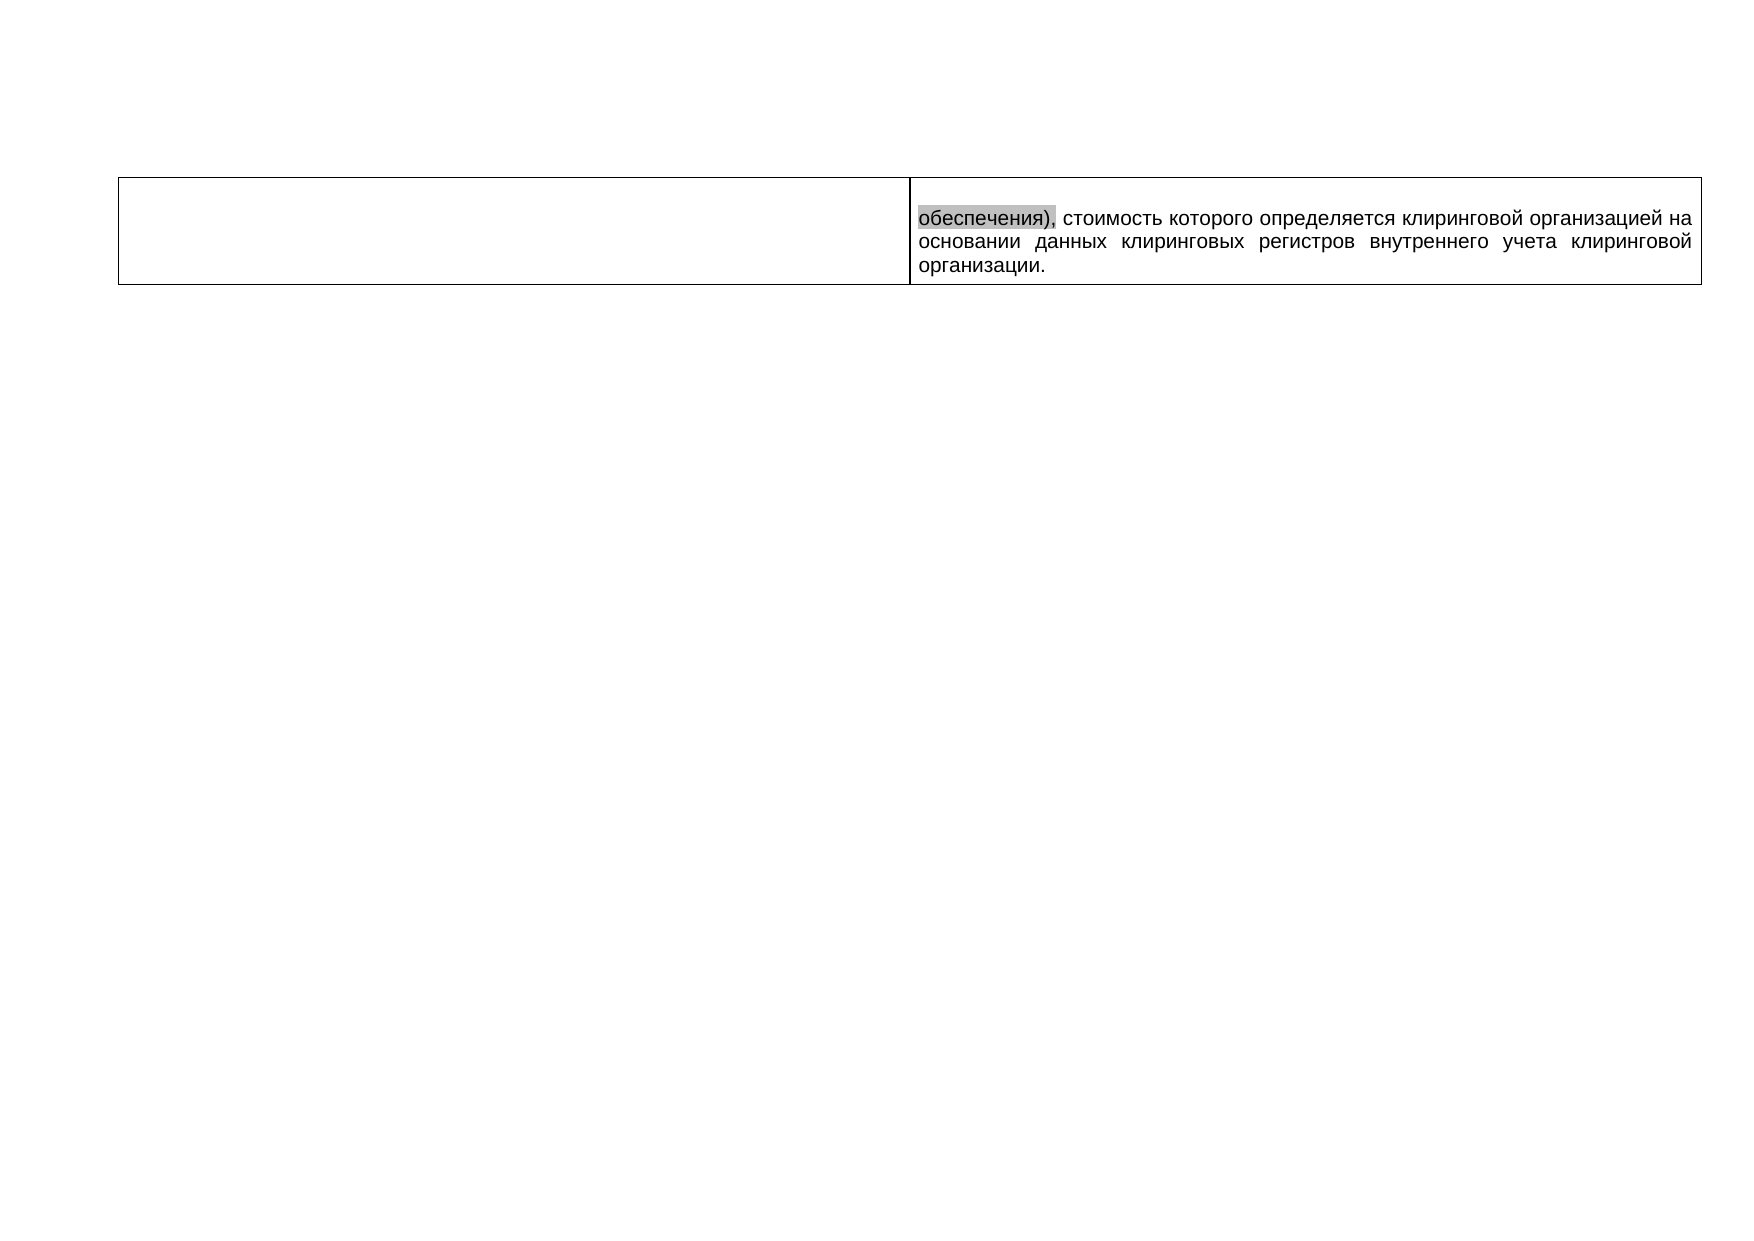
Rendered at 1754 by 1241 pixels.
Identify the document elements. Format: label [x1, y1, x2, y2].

table_cell [911, 178, 1701, 283]
table_cell [119, 178, 909, 283]
